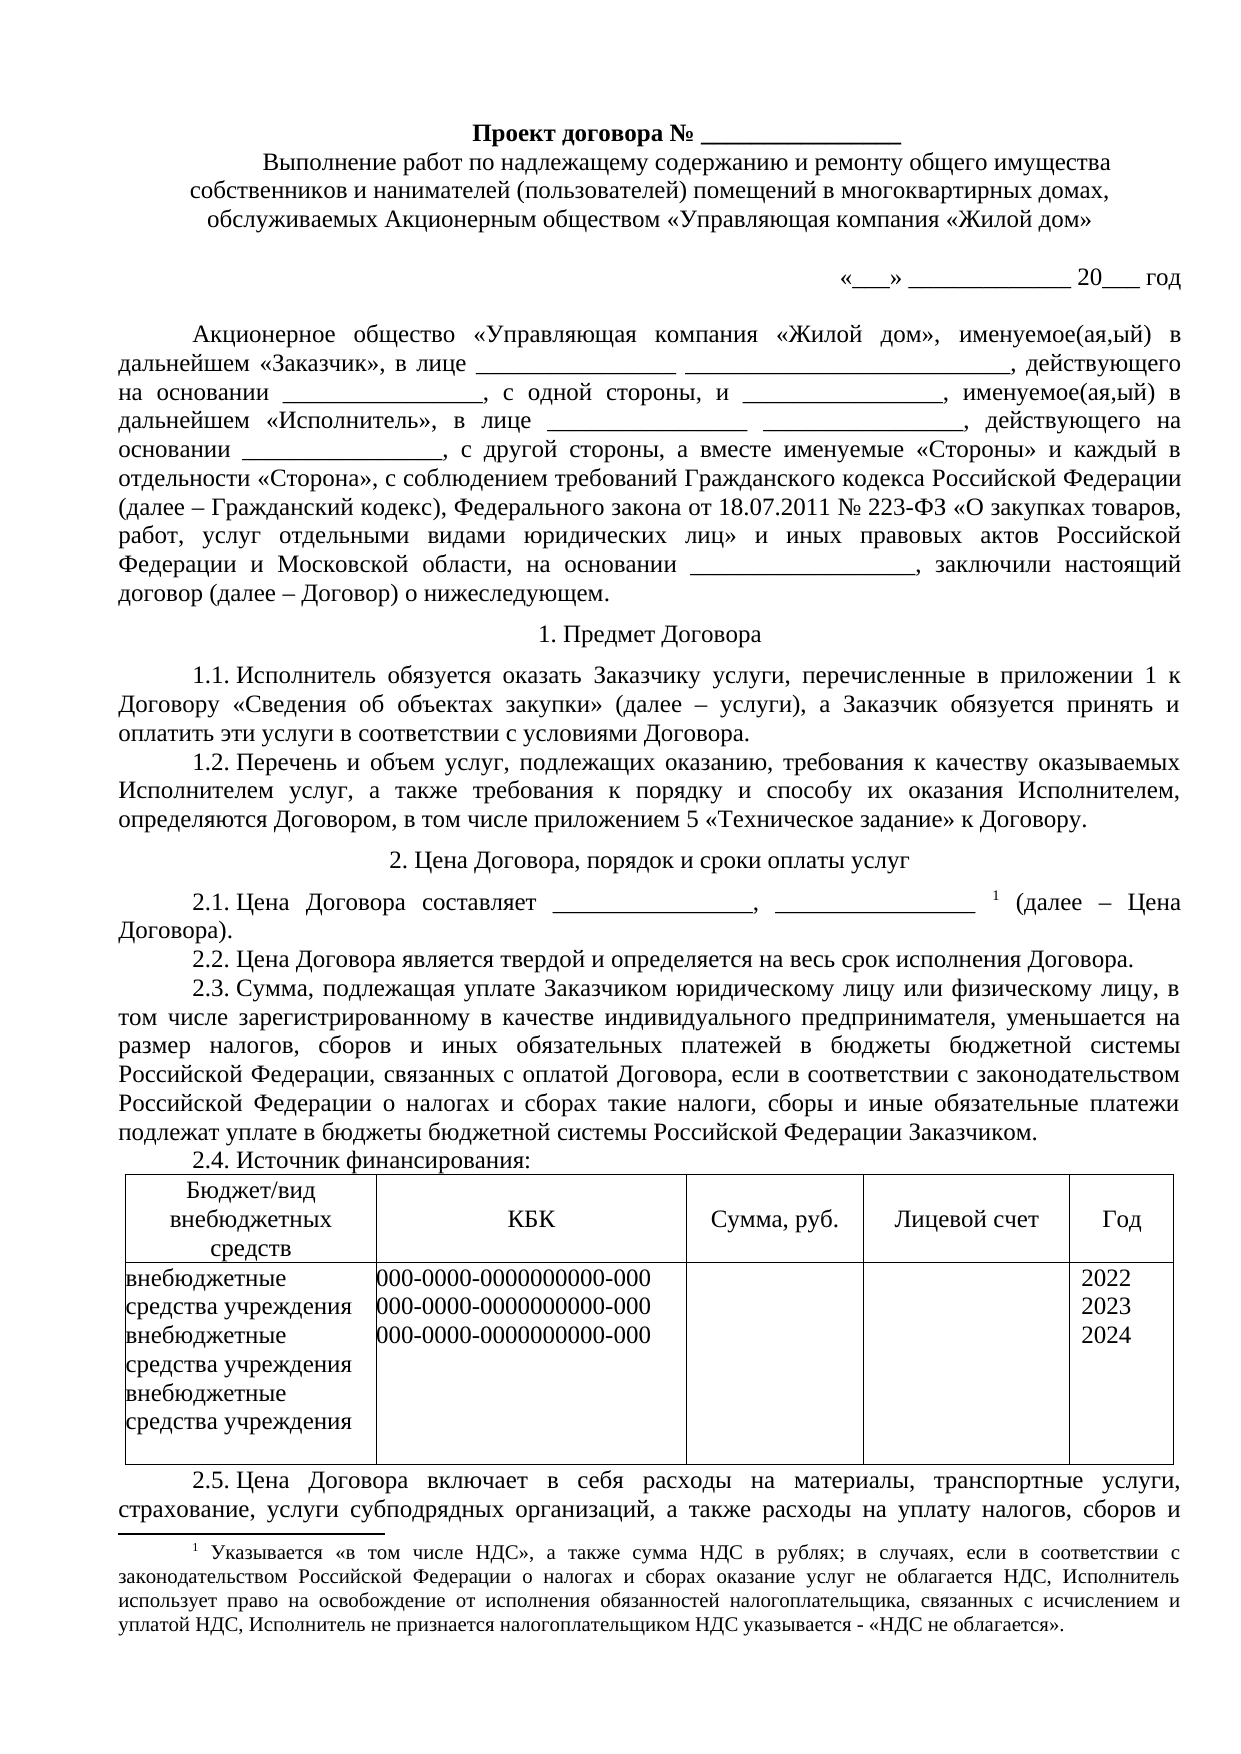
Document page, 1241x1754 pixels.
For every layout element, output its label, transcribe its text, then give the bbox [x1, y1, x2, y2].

text Выполнение работ по надлежащему содержанию и ремонту общего имущества собственников и нанимателей (пользователей) помещений в многоквартирных домах, обслуживаемых Акционерным обществом «Управляющая компания «Жилой дом» [118, 147, 1181, 233]
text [118, 1465, 1181, 1522]
text Цена Договора составляет ________________, ________________ (далее – Цена Договора). [118, 887, 1181, 944]
text Цена Договора, порядок и сроки оплаты услуг [118, 846, 1181, 874]
table_header Сумма, руб. [687, 1175, 863, 1262]
text Цена Договора является твердой и определяется на весь срок исполнения Договора. [118, 944, 1181, 973]
text Акционерное общество «Управляющая компания «Жилой дом», именуемое(ая,ый) в дальнейшем «Заказчик», в лице ________________ __________________________, действующего на основании ________________, с одной стороны, и ________________, именуемое(ая,ый) в дальнейшем «Исполнитель», в лице ________________ ________________, действующего на основании ________________, с другой стороны, а вместе именуемые «Стороны» и каждый в отдельности «Сторона», с соблюдением требований Гражданского кодекса Российской Федерации (далее – Гражданский кодекс), Федерального закона от 18.07.2011 № 223-ФЗ «О закупках товаров, работ, услуг отдельными видами юридических лиц» и иных правовых актов Российской Федерации и Московской области, на основании __________________, заключили настоящий договор (далее – Договор) о нижеследующем. [118, 319, 1181, 607]
table_header Лицевой счет [864, 1175, 1069, 1262]
text Перечень и объем услуг, подлежащих оказанию, требования к качеству оказываемых Исполнителем услуг, а также требования к порядку и способу их оказания Исполнителем, определяются Договором, в том числе приложением 5 «Техническое задание» к Договору. [118, 747, 1181, 833]
table_cell 2022 2023 2024 [1070, 1263, 1173, 1464]
table_header Бюджет/вид внебюджетных средств [126, 1175, 376, 1262]
text Сумма, подлежащая уплате Заказчиком юридическому лицу или физическому лицу, в том числе зарегистрированному в качестве индивидуального предпринимателя, уменьшается на размер налогов, сборов и иных обязательных платежей в бюджеты бюджетной системы Российской Федерации, связанных с оплатой Договора, если в соответствии с законодательством Российской Федерации о налогах и сборах такие налоги, сборы и иные обязательные платежи подлежат уплате в бюджеты бюджетной системы Российской Федерации Заказчиком. [118, 973, 1181, 1146]
table_cell [864, 1263, 1069, 1464]
text Источник финансирования: [118, 1146, 1181, 1174]
text «___» _____________ 20___ год [118, 262, 1181, 291]
text Проект договора № ________________ [118, 118, 1181, 147]
text Исполнитель обязуется оказать Заказчику услуги, перечисленные в приложении 1 к Договору «Сведения об объектах закупки» (далее – услуги), а Заказчик обязуется принять и оплатить эти услуги в соответствии с условиями Договора. [118, 661, 1181, 747]
table_cell [687, 1263, 863, 1464]
table_header КБК [377, 1175, 686, 1262]
table_cell 000-0000-0000000000-000 000-0000-0000000000-000 000-0000-0000000000-000 [377, 1263, 686, 1464]
table_cell внебюджетные средства учреждения внебюджетные средства учреждения внебюджетные средства учреждения [126, 1263, 376, 1464]
text Предмет Договора [118, 619, 1181, 648]
table_header Год [1070, 1175, 1173, 1262]
